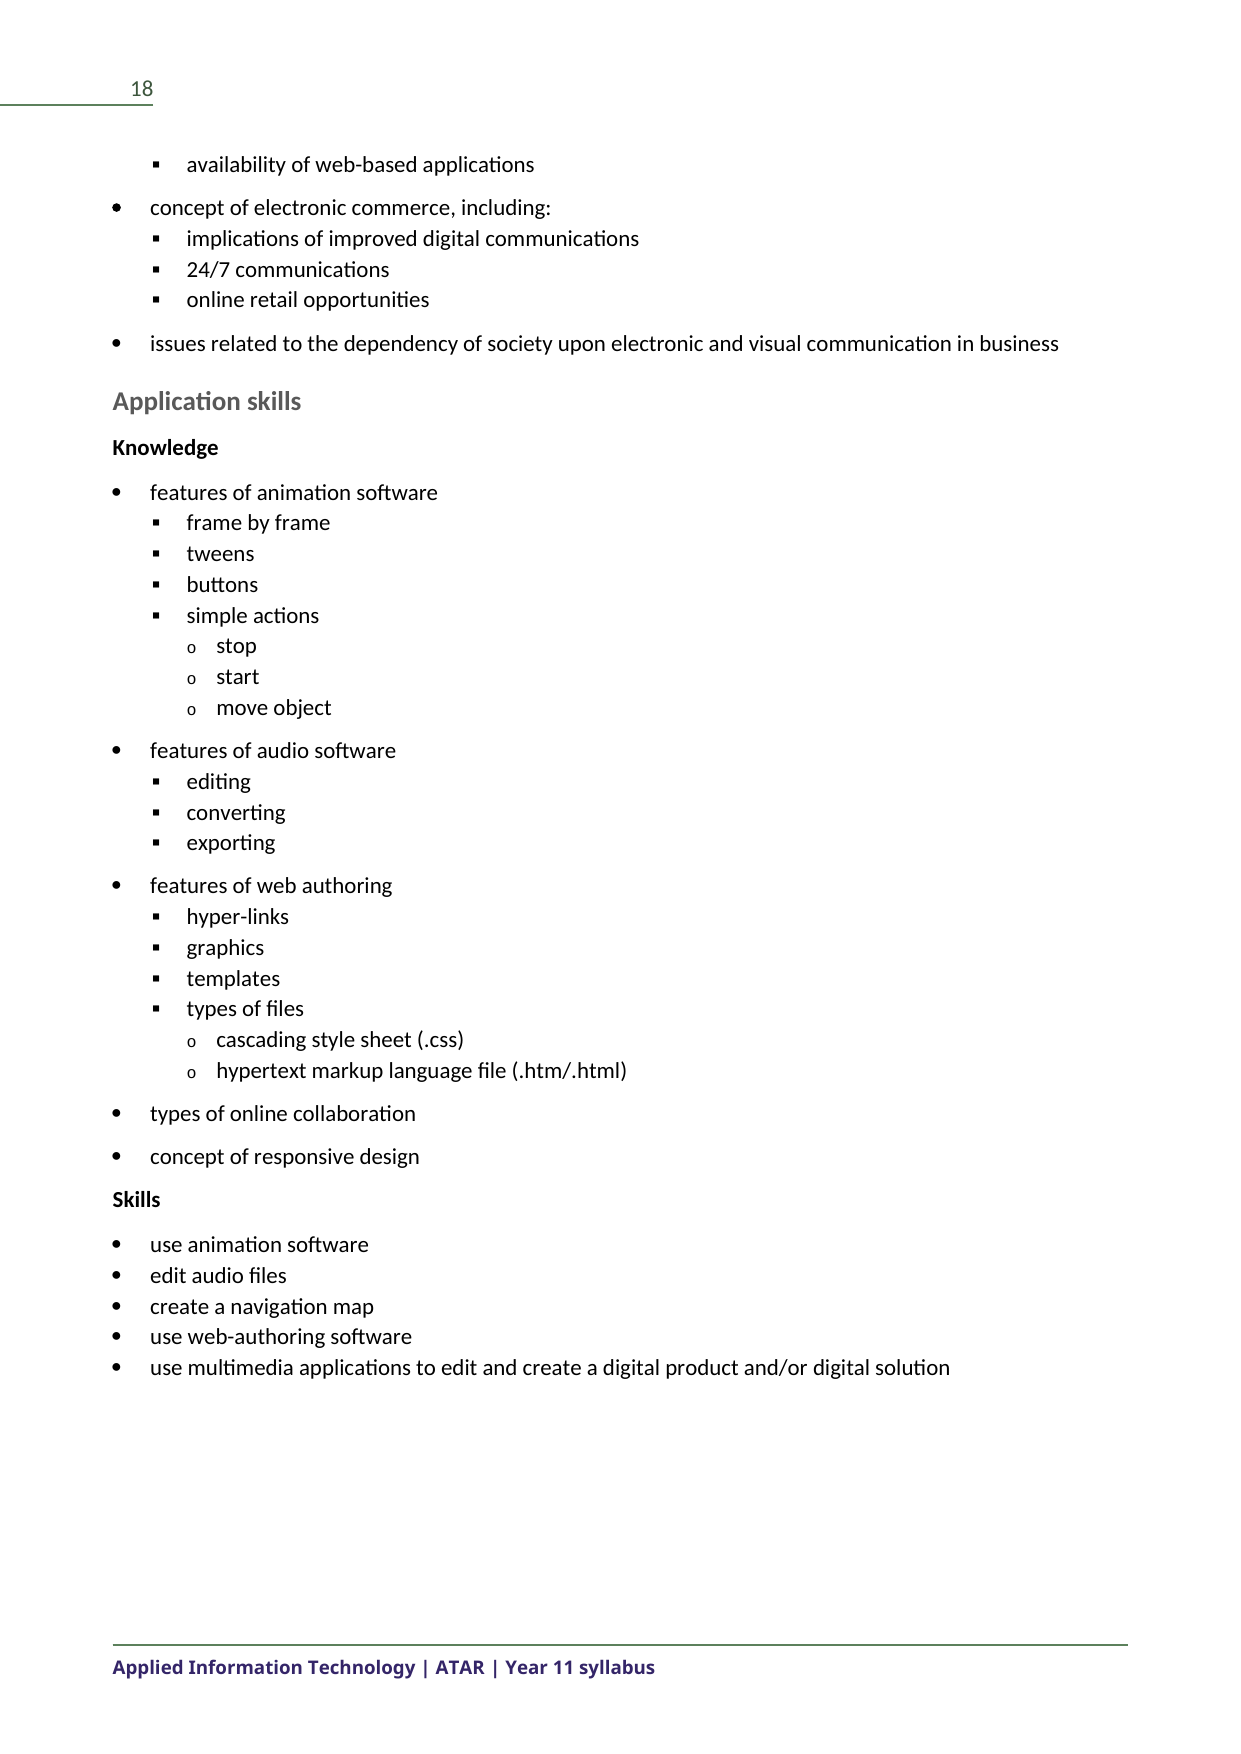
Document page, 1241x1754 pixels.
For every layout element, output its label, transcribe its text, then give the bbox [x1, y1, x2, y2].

list edit audio files [112, 1261, 1128, 1289]
list buttons [151, 570, 1128, 598]
list simple actions [151, 601, 1128, 629]
list availability of web-based applications [151, 150, 1128, 178]
list graphics [151, 933, 1128, 961]
text Knowledge [112, 433, 1128, 461]
list exporting [151, 828, 1128, 856]
list issues related to the dependency of society upon electronic and visual communication in business [112, 329, 1128, 357]
list use multimedia applications to edit and create a digital product and/or digital solution [112, 1353, 1128, 1381]
list hypertext markup language file (.htm/.html) [186, 1056, 1128, 1084]
list use animation software [112, 1230, 1128, 1258]
list features of audio software [112, 736, 1128, 764]
list cascading style sheet (.css) [186, 1025, 1128, 1053]
list hyper-links [151, 902, 1128, 930]
list start [186, 662, 1128, 690]
list concept of responsive design [112, 1142, 1128, 1170]
list use web-authoring software [112, 1322, 1128, 1351]
list move object [186, 693, 1128, 721]
subtitle Application skills [112, 384, 1128, 417]
list editing [151, 767, 1128, 795]
list converting [151, 798, 1128, 826]
list features of animation software [112, 478, 1128, 506]
text Skills [112, 1186, 1128, 1214]
list types of files [151, 994, 1128, 1022]
list templates [151, 964, 1128, 992]
list create a navigation map [112, 1292, 1128, 1320]
list types of online collaboration [112, 1099, 1128, 1127]
list stop [186, 631, 1128, 659]
list concept of electronic commerce, including: [112, 193, 1128, 221]
list online retail opportunities [151, 285, 1128, 313]
list implications of improved digital communications [151, 224, 1128, 252]
list tweens [151, 539, 1128, 567]
list features of web authoring [112, 872, 1128, 899]
list 24/7 communications [151, 255, 1128, 283]
list frame by frame [151, 508, 1128, 537]
